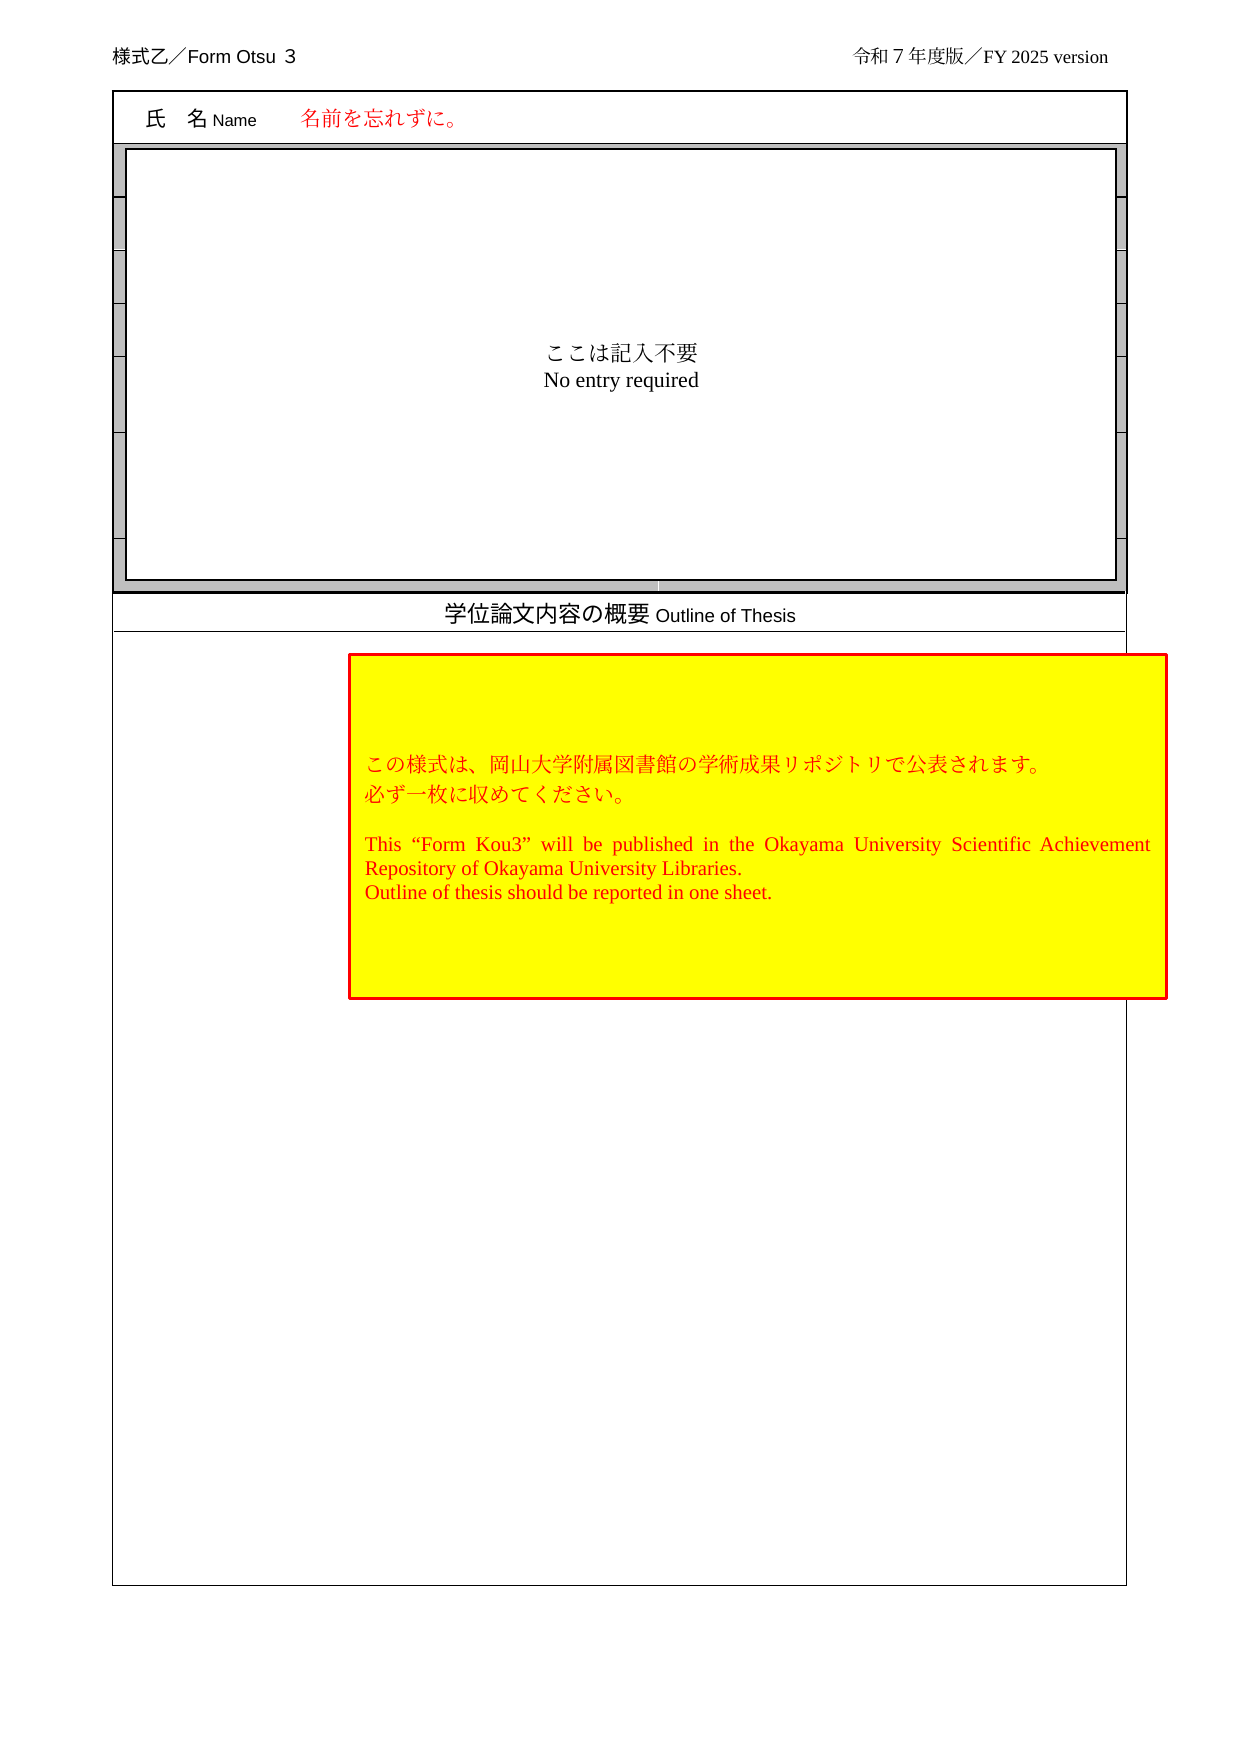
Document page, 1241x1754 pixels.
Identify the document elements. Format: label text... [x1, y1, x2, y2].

table_cell [1117, 198, 1126, 249]
table_cell [939, 539, 1126, 591]
table_cell [659, 581, 850, 591]
table_cell 博 士 [289, 144, 1126, 196]
table_header 名前を忘れずに。 [289, 92, 1126, 143]
table_cell [1117, 304, 1126, 356]
table_cell 授与した学位 [114, 144, 289, 196]
table_cell [113, 631, 1126, 1585]
table_cell 学位論文内容の概要 Outline of Thesis [113, 591, 1126, 631]
table_cell [1117, 433, 1126, 538]
table_cell [378, 581, 570, 591]
table_cell 論文審査委員 [114, 539, 289, 591]
table_header 氏 名Name [114, 92, 289, 143]
